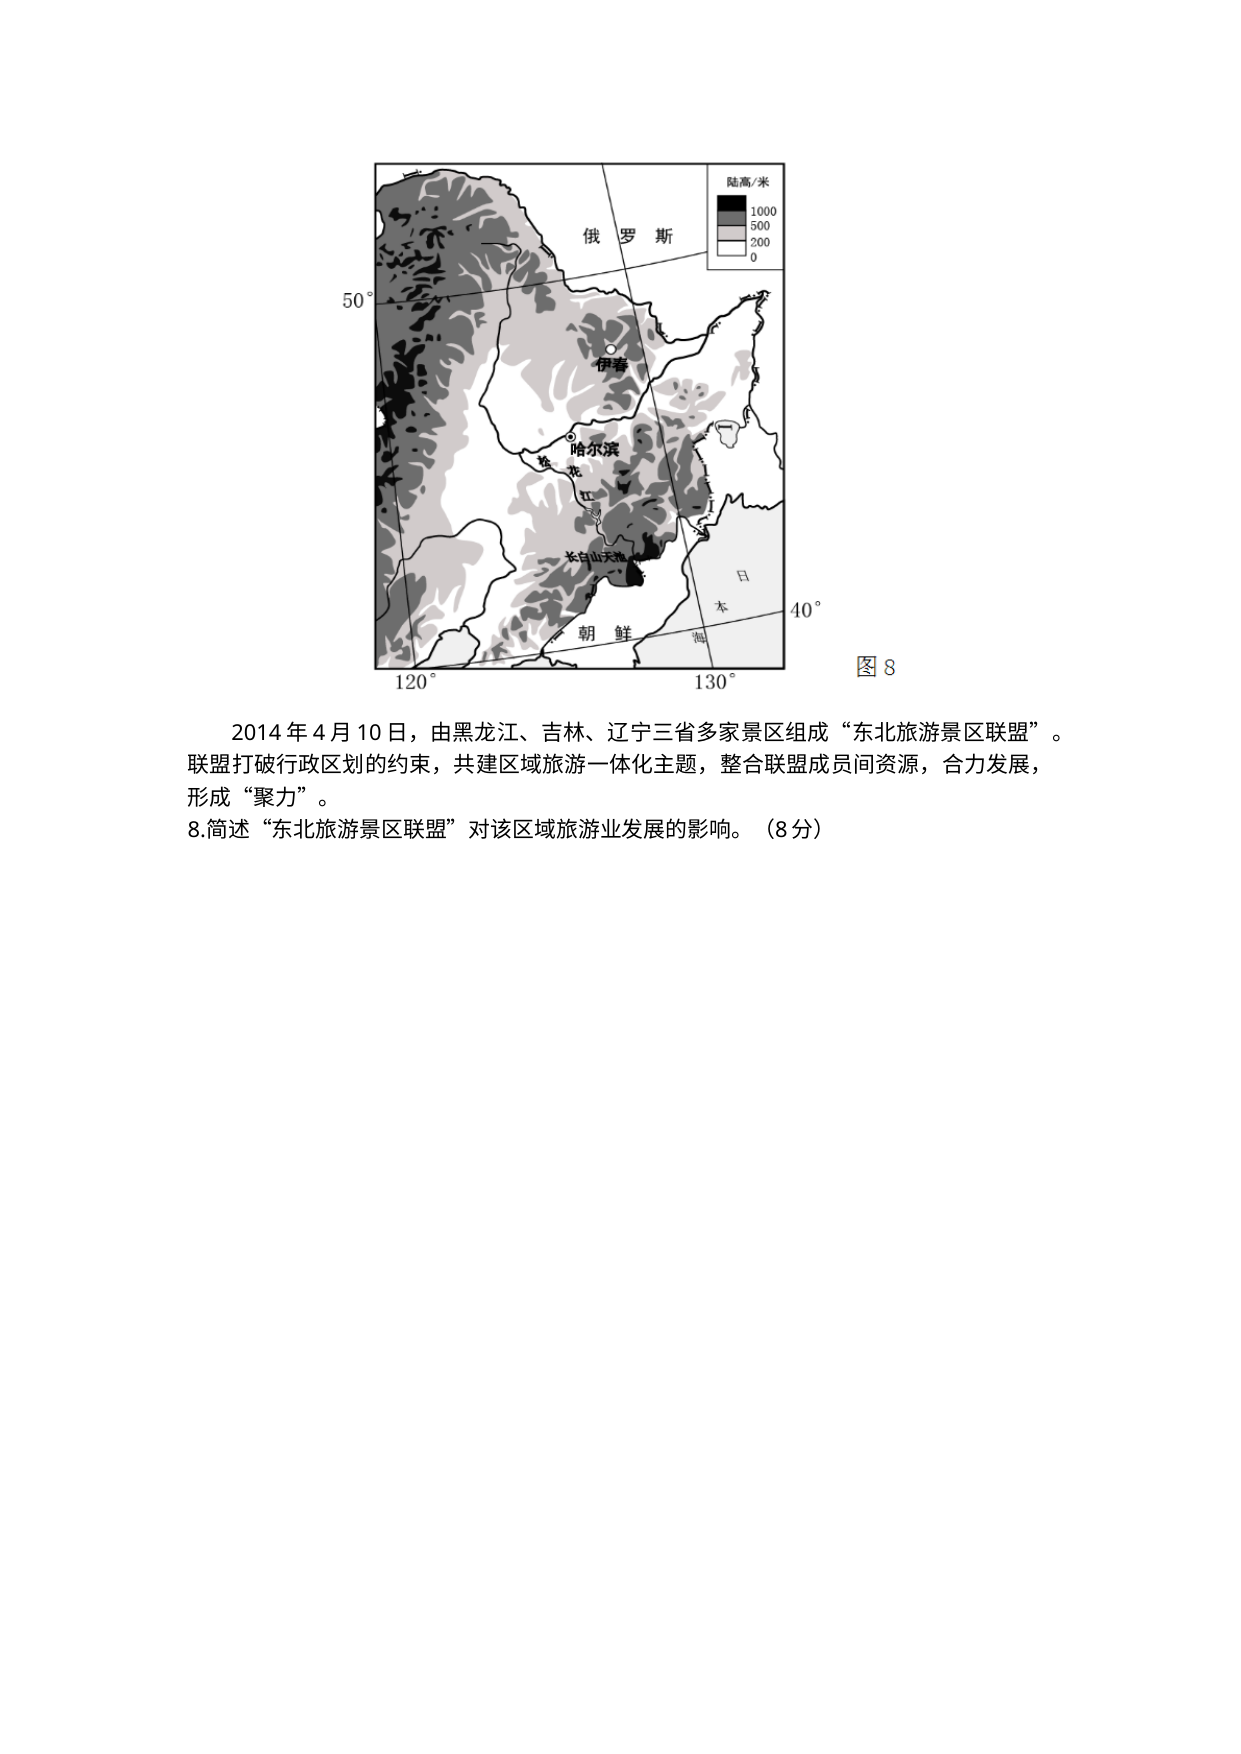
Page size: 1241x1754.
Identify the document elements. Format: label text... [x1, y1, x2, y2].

text 8.简述“东北旅游景区联盟”对该区域旅游业发展的影响。（8分） [187, 812, 1053, 844]
picture [339, 162, 901, 691]
text 2014年4月10日，由黑龙江、吉林、辽宁三省多家景区组成“东北旅游景区联盟”。联盟打破行政区划的约束，共建区域旅游一体化主题，整合联盟成员间资源，合力发展，形成“聚力”。 [187, 714, 1053, 812]
